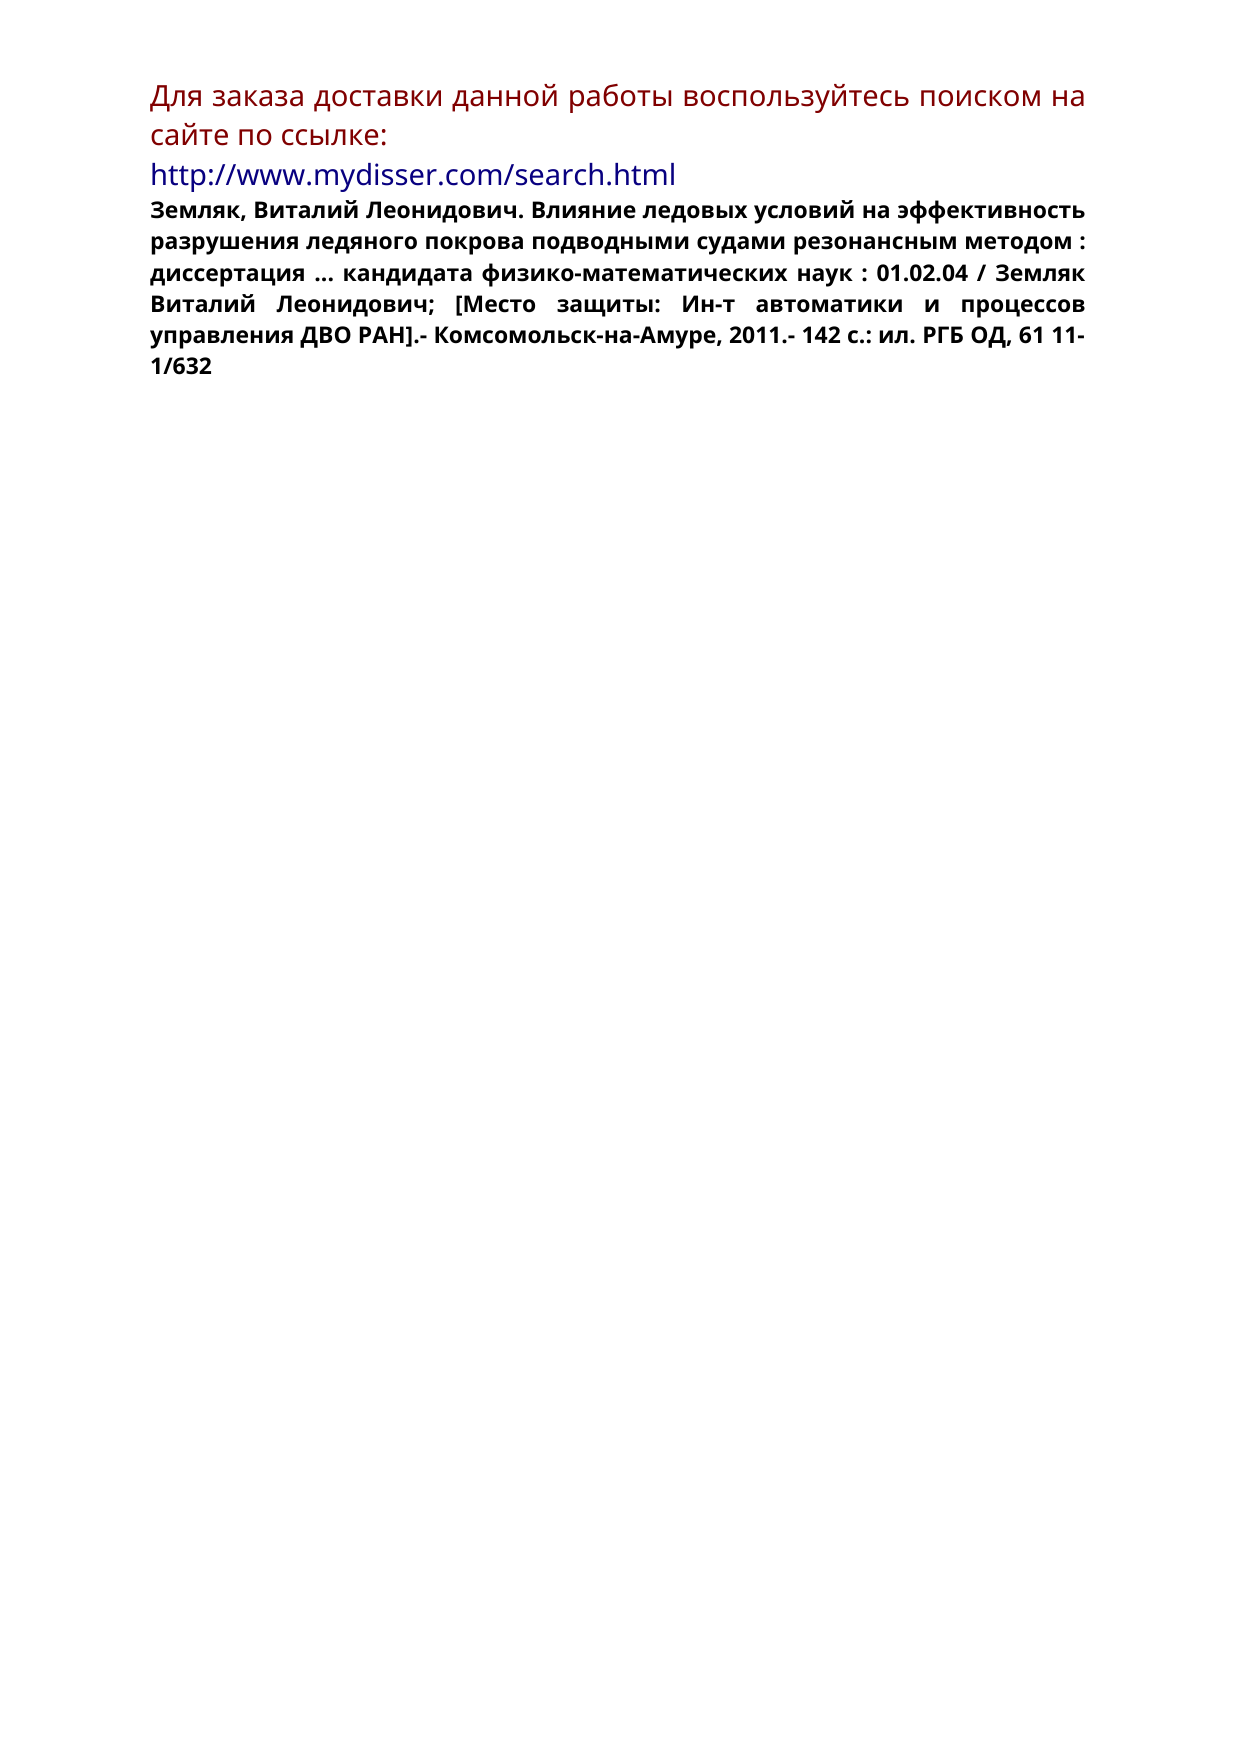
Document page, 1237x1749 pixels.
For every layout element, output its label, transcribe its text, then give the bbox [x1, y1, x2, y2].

text Земляк, Виталий Леонидович. Влияние ледовых условий на эффективность разрушения ледяного покрова подводными судами резонансным методом : диссертация ... кандидата физико-математических наук : 01.02.04 / Земляк Виталий Леонидович; [Место защиты: Ин-т автоматики и процессов управления ДВО РАН].- Комсомольск-на-Амуре, 2011.- 142 с.: ил. РГБ ОД, 61 11-1/632 [150, 194, 1086, 382]
